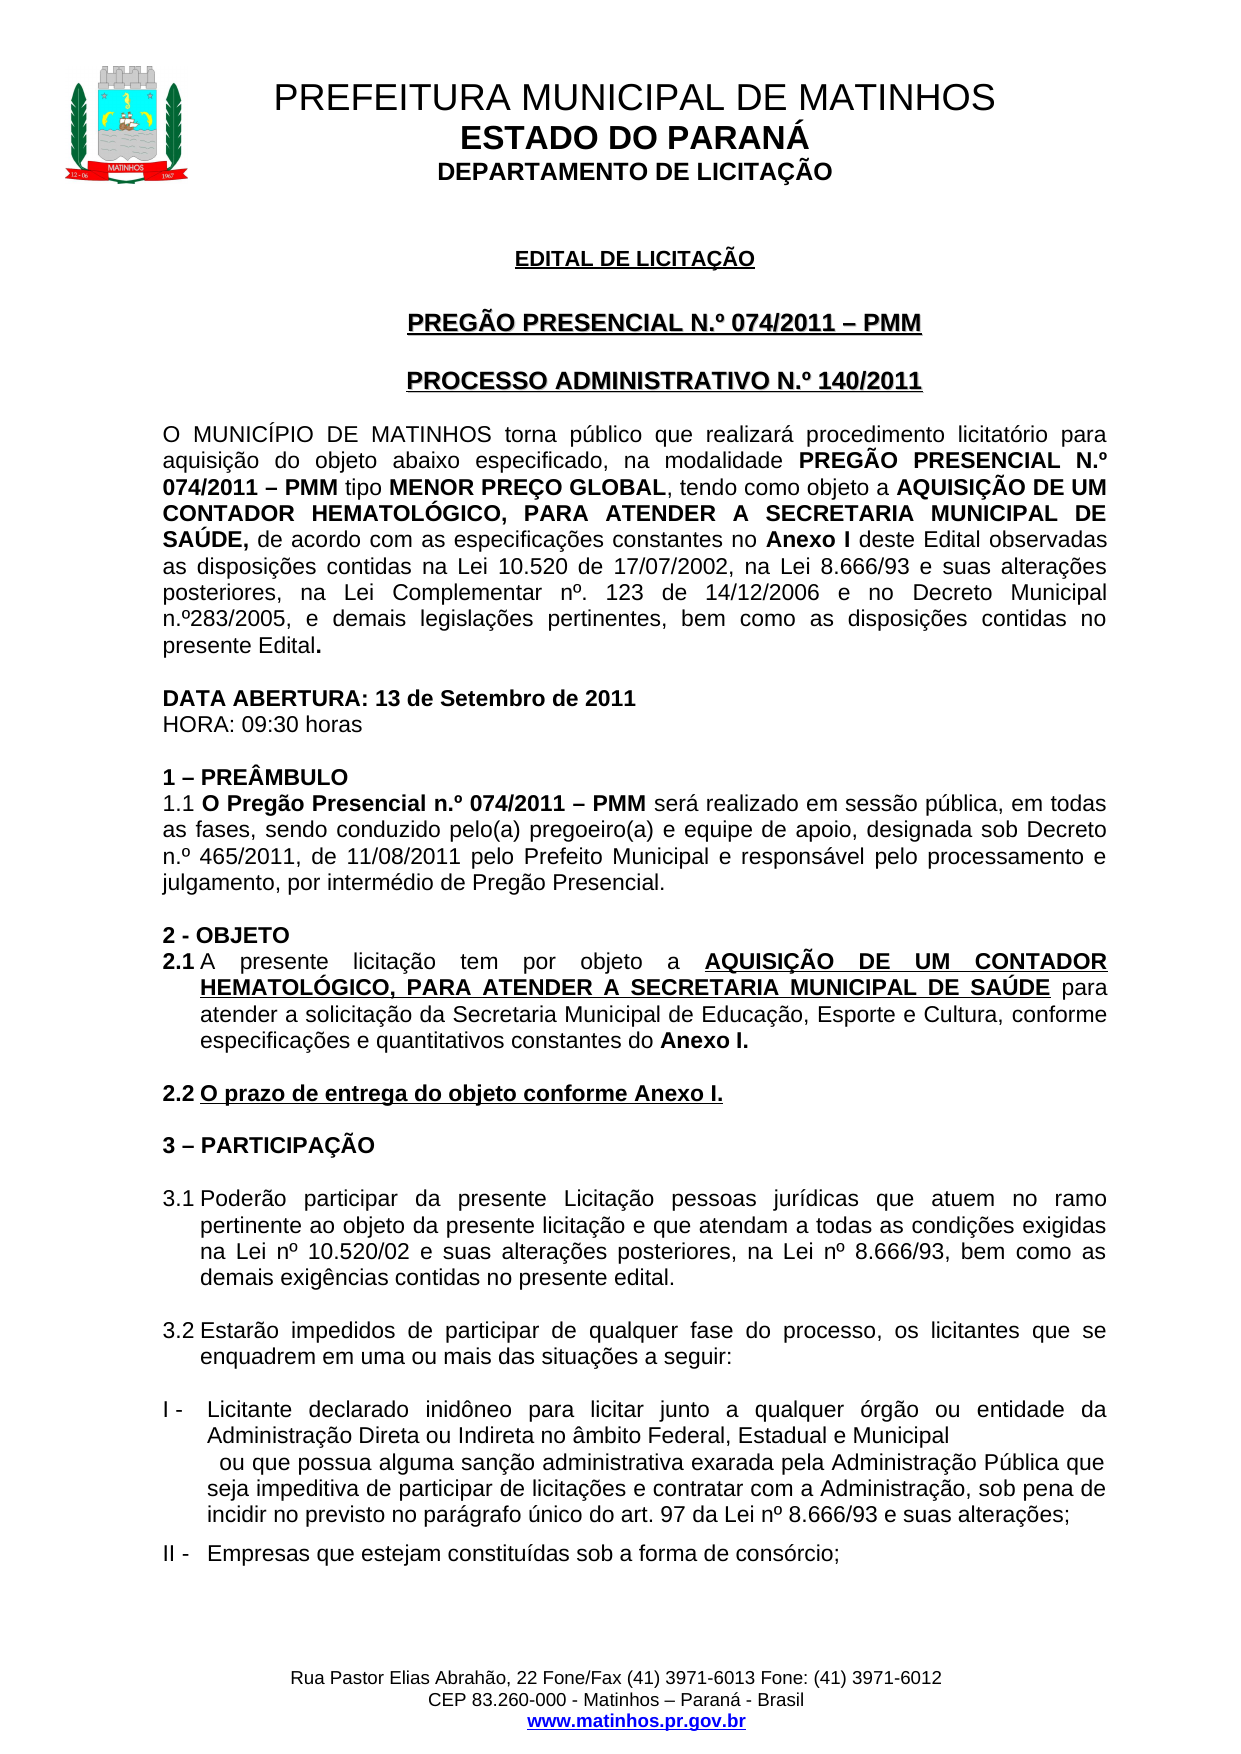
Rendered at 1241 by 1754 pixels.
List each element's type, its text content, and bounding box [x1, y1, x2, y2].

picture [65, 66, 188, 184]
text ou que possua alguma sanção administrativa exarada pela Administração Pública que seja impeditiva de participar de licitações e contratar com a Administração, sob pena de incidir no previsto no parágrafo único do art. 97 da Lei nº 8.666/93 e suas alterações; [132, 1449, 1107, 1528]
text HORA: 09:30 horas [162, 711, 1107, 737]
text PREGÃO PRESENCIAL N.º 074/2011 – PMM [221, 308, 1107, 337]
text DATA ABERTURA: 13 de Setembro de 2011 [162, 684, 1107, 711]
text EDITAL DE LICITAÇÃO [162, 245, 1107, 271]
list Empresas que estejam constituídas sob a forma de consórcio; [162, 1540, 1107, 1567]
text O MUNICÍPIO DE MATINHOS torna público que realizará procedimento licitatório para aquisição do objeto abaixo especificado, na modalidade PREGÃO PRESENCIAL N.º 074/2011 – PMM tipo MENOR PREÇO GLOBAL, tendo como objeto a AQUISIÇÃO DE UM CONTADOR HEMATOLÓGICO, PARA ATENDER A SECRETARIA MUNICIPAL DE SAÚDE, de acordo com as especificações constantes no Anexo I deste Edital observadas as disposições contidas na Lei 10.520 de 17/07/2002, na Lei 8.666/93 e suas alterações posteriores, na Lei Complementar nº. 123 de 14/12/2006 e no Decreto Municipal n.º283/2005, e demais legislações pertinentes, bem como as disposições contidas no presente Edital. [162, 421, 1107, 658]
list O prazo de entrega do objeto conforme Anexo I. [162, 1080, 1107, 1106]
text 3 – PARTICIPAÇÃO [162, 1132, 1107, 1159]
list Poderão participar da presente Licitação pessoas jurídicas que atuem no ramo pertinente ao objeto da presente licitação e que atendam a todas as condições exigidas na Lei nº 10.520/02 e suas alterações posteriores, na Lei nº 8.666/93, bem como as demais exigências contidas no presente edital. [162, 1185, 1107, 1291]
list Estarão impedidos de participar de qualquer fase do processo, os licitantes que se enquadrem em uma ou mais das situações a seguir: [162, 1317, 1107, 1370]
list A presente licitação tem por objeto a AQUISIÇÃO DE UM CONTADOR HEMATOLÓGICO, PARA ATENDER A SECRETARIA MUNICIPAL DE SAÚDE para atender a solicitação da Secretaria Municipal de Educação, Esporte e Cultura, conforme especificações e quantitativos constantes do Anexo I. [162, 948, 1107, 1053]
text 1 – PREÂMBULO [162, 763, 1107, 790]
list Licitante declarado inidôneo para licitar junto a qualquer órgão ou entidade da Administração Direta ou Indireta no âmbito Federal, Estadual e Municipal [162, 1396, 1107, 1449]
text 1.1 O Pregão Presencial n.º 074/2011 – PMM será realizado em sessão pública, em todas as fases, sendo conduzido pelo(a) pregoeiro(a) e equipe de apoio, designada sob Decreto n.º 465/2011, de 11/08/2011 pelo Prefeito Municipal e responsável pelo processamento e julgamento, por intermédio de Pregão Presencial. [162, 790, 1107, 895]
text 2 - OBJETO [162, 922, 1107, 948]
text PROCESSO ADMINISTRATIVO N.º 140/2011 [221, 366, 1107, 394]
